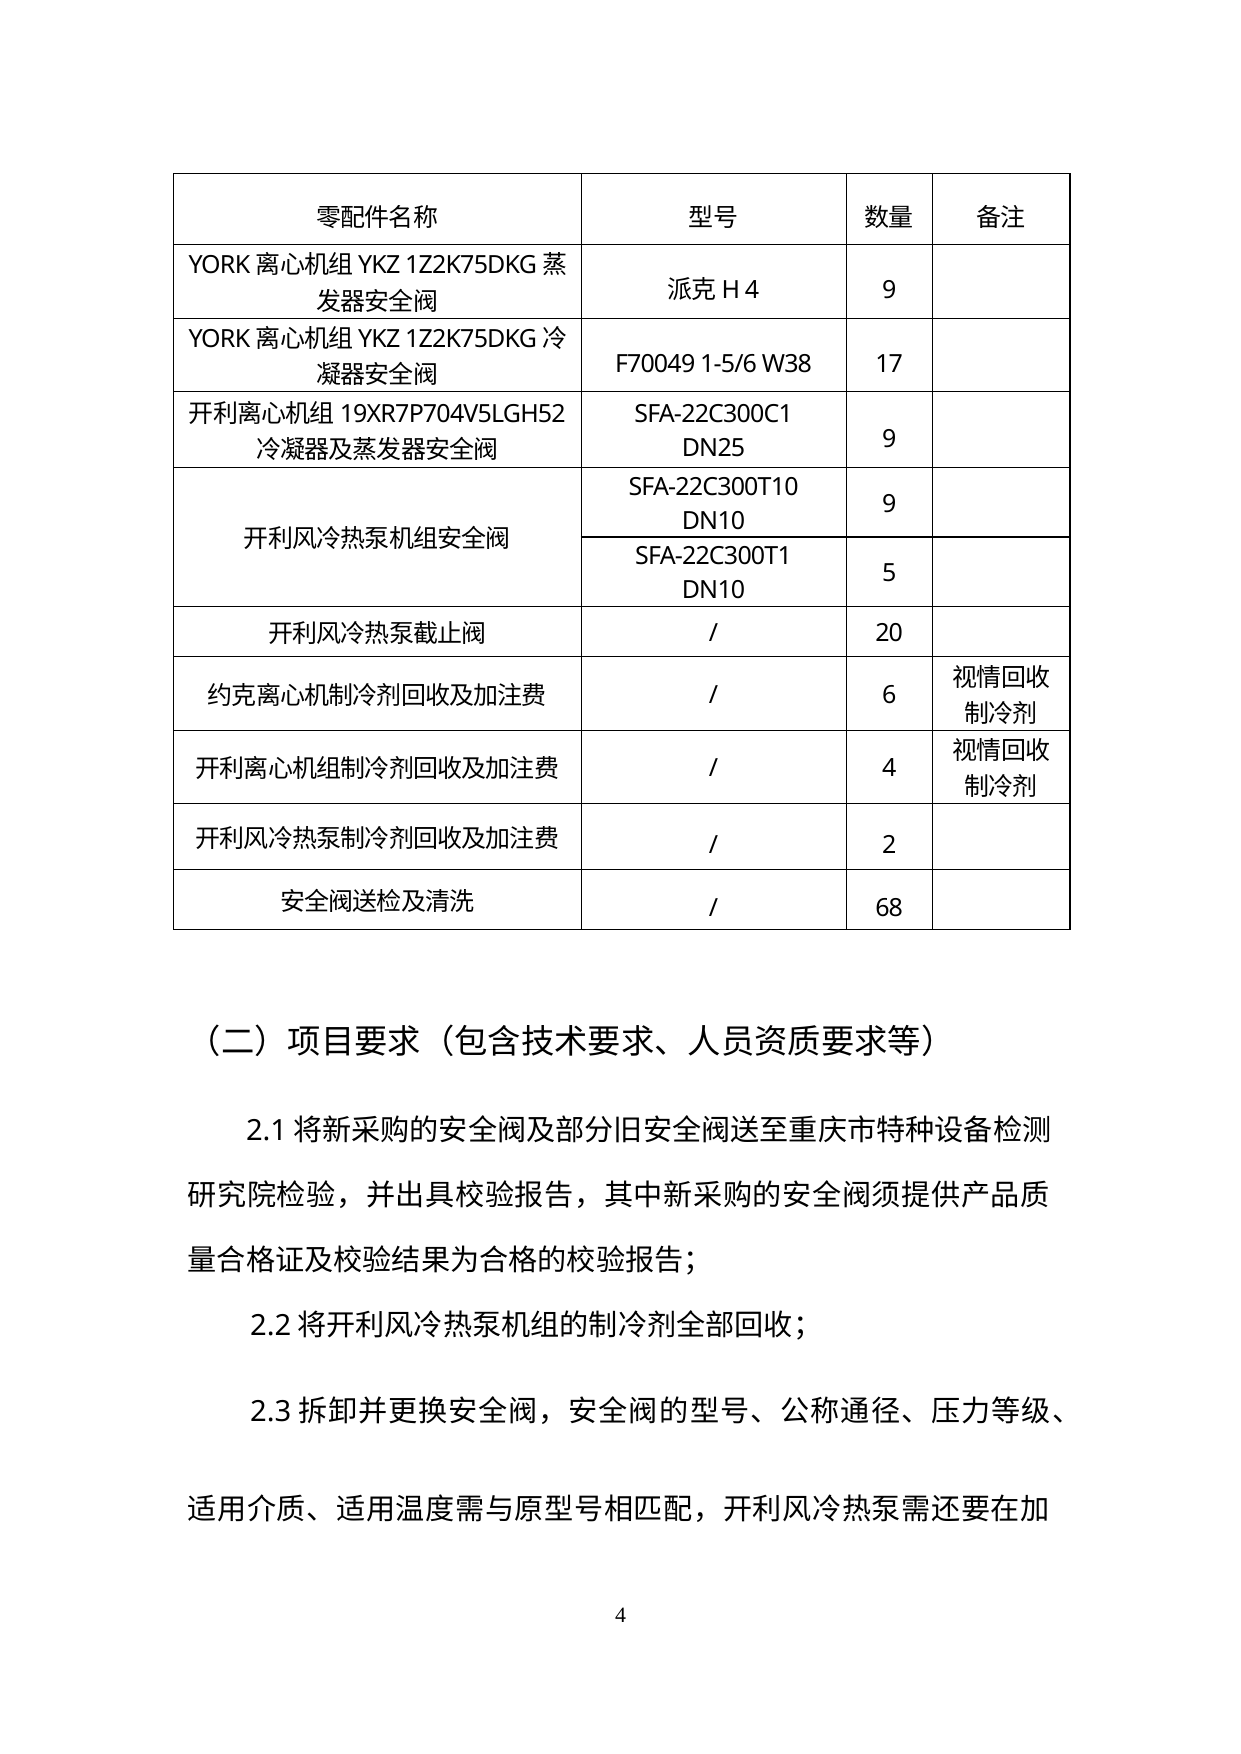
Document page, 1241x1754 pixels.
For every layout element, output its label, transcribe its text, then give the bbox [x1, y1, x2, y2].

table_cell [933, 392, 1069, 467]
table_cell 9 [847, 245, 932, 317]
table_cell 开利风冷热泵制冷剂回收及加注费 [174, 804, 581, 869]
table_cell 开利风冷热泵截止阀 [174, 607, 581, 656]
table_cell 5 [847, 538, 932, 606]
table_cell SFA-22C300T10 DN10 [582, 468, 846, 536]
table_cell [933, 468, 1069, 536]
table_cell YORK 离心机组 YKZ 1Z2K75DKG蒸发器安全阀 [174, 245, 581, 317]
table_cell [933, 245, 1069, 317]
table_cell [933, 607, 1069, 656]
table_cell 约克离心机制冷剂回收及加注费 [174, 657, 581, 729]
table_cell 视情回收制冷剂 [933, 657, 1069, 729]
table_cell F70049 1-5/6 W38 [582, 319, 846, 391]
table_cell 6 [847, 657, 932, 729]
table_cell / [582, 804, 846, 869]
table_cell [933, 870, 1069, 928]
table_cell 派克 H 4 [582, 245, 846, 317]
table_cell 4 [847, 731, 932, 803]
table_cell / [582, 657, 846, 729]
table_cell 20 [847, 607, 932, 656]
table_cell [933, 804, 1069, 869]
subtitle 项目要求（包含技术要求、人员资质要求等） [187, 1006, 1053, 1071]
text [187, 1376, 1053, 1539]
table_cell / [582, 607, 846, 656]
table_cell 开利离心机组19XR7P704V5LGH52冷凝器及蒸发器安全阀 [174, 392, 581, 467]
table_header 零配件名称 [174, 174, 581, 244]
table_header 型号 [582, 174, 846, 244]
table_cell SFA-22C300T1 DN10 [582, 538, 846, 606]
table_cell [933, 319, 1069, 391]
table_cell 17 [847, 319, 932, 391]
text 2.2将开利风冷热泵机组的制冷剂全部回收； [187, 1290, 1053, 1355]
table_cell / [582, 870, 846, 928]
table_cell 2 [847, 804, 932, 869]
text 2.1将新采购的安全阀及部分旧安全阀送至重庆市特种设备检测研究院检验，并出具校验报告，其中新采购的安全阀须提供产品质量合格证及校验结果为合格的校验报告； [187, 1095, 1053, 1290]
table_cell YORK 离心机组 YKZ 1Z2K75DKG冷凝器安全阀 [174, 319, 581, 391]
table_cell 9 [847, 392, 932, 467]
table_cell SFA-22C300C1 DN25 [582, 392, 846, 467]
table_header 数量 [847, 174, 932, 244]
table_cell 开利风冷热泵机组安全阀 [174, 468, 581, 606]
table_cell 安全阀送检及清洗 [174, 870, 581, 928]
table_cell 9 [847, 468, 932, 536]
table_cell / [582, 731, 846, 803]
table_cell 68 [847, 870, 932, 928]
table_cell 视情回收制冷剂 [933, 731, 1069, 803]
table_cell 开利离心机组制冷剂回收及加注费 [174, 731, 581, 803]
table_header 备注 [933, 174, 1069, 244]
table_cell [933, 538, 1069, 606]
